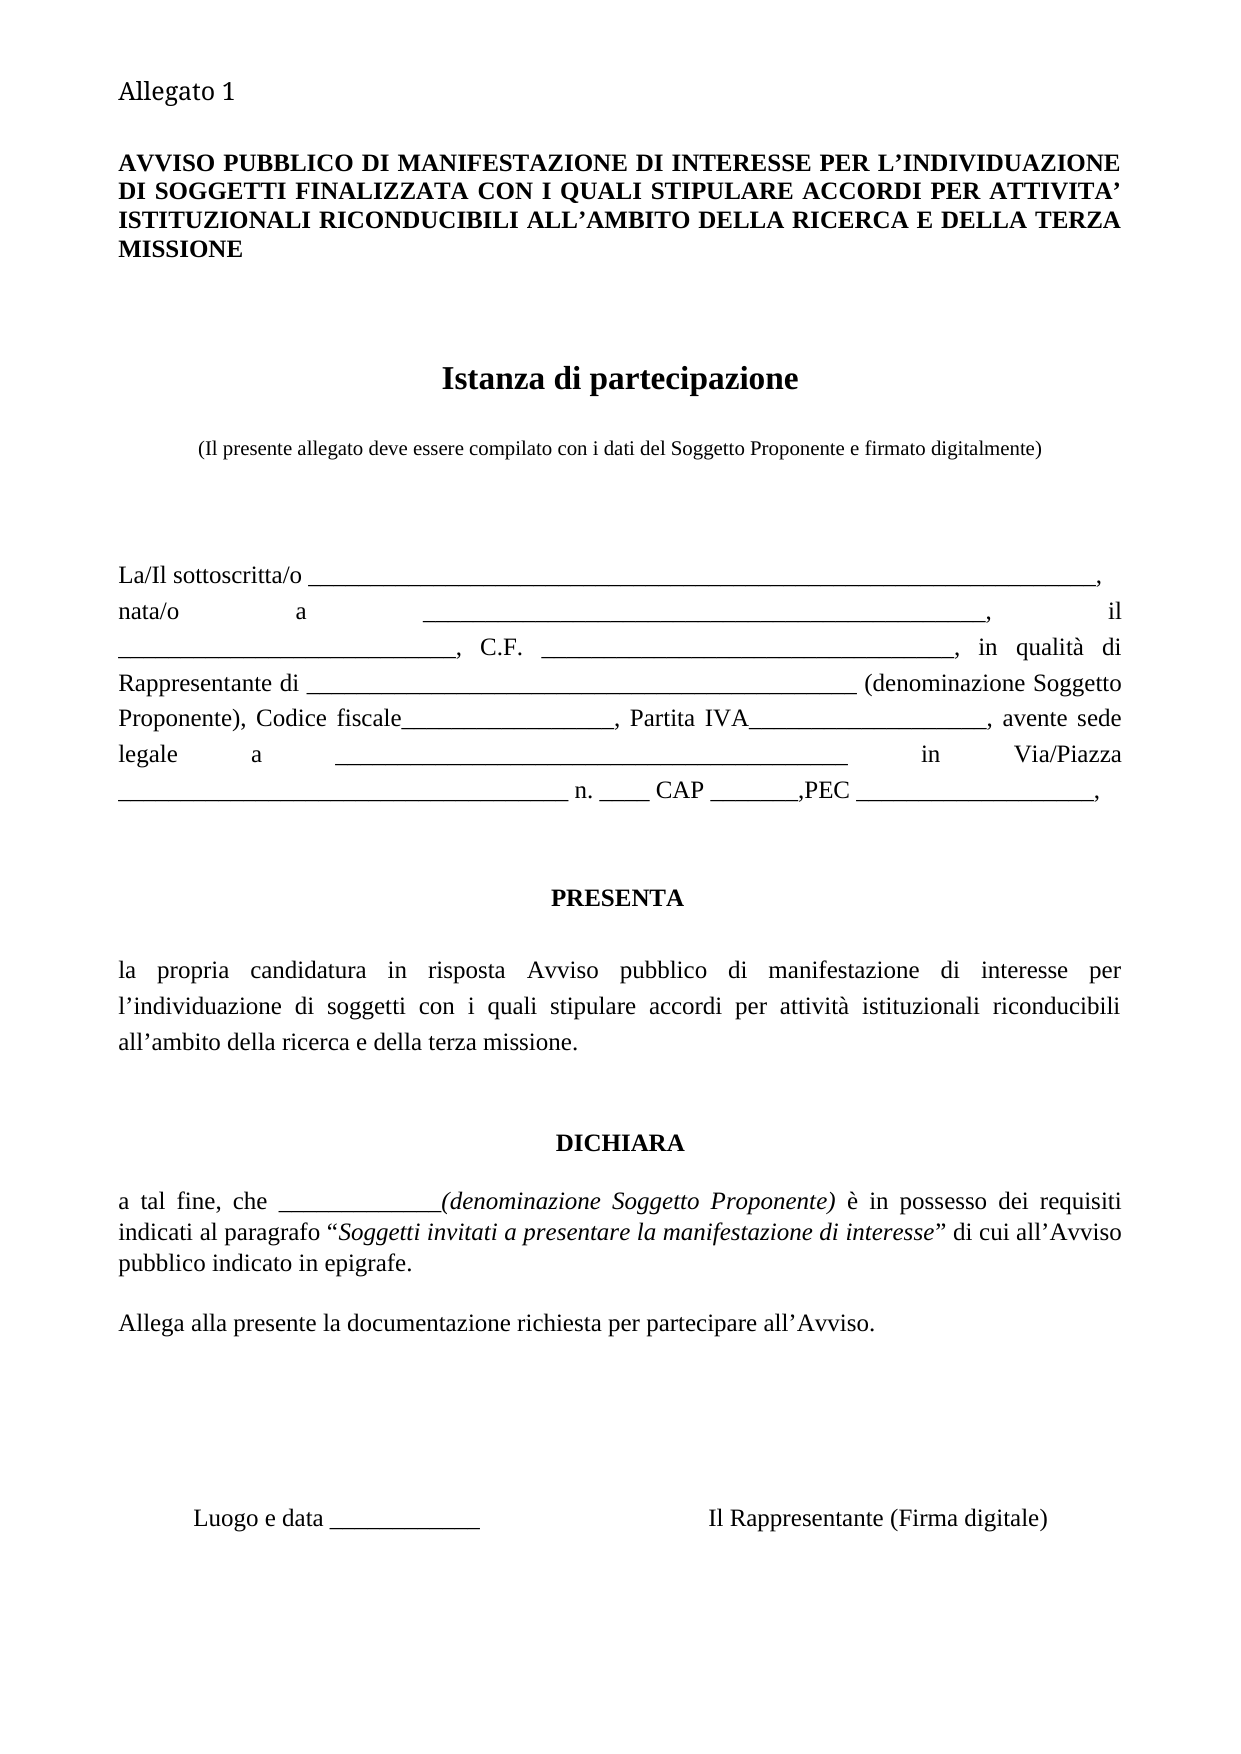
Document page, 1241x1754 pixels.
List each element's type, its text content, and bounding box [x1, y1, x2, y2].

text (Il presente allegato deve essere compilato con i dati del Soggetto Proponente e firmato digitalmente) [118, 436, 1122, 459]
text la propria candidatura in risposta Avviso pubblico di manifestazione di interesse per l’individuazione di soggetti con i quali stipulare accordi per attività istituzionali riconducibili all’ambito della ricerca e della terza missione. [118, 955, 1122, 1056]
text DICHIARA [118, 1128, 1122, 1157]
text La/Il sottoscritta/o _______________________________________________________________, [118, 560, 1122, 588]
text Luogo e data ____________ Il Rappresentante (Firma digitale) [193, 1503, 1122, 1532]
text a tal fine, che _____________(denominazione Soggetto Proponente) è in possesso dei requisiti indicati al paragrafo “Soggetti invitati a presentare la manifestazione di interesse” di cui all’Avviso pubblico indicato in epigrafe. [118, 1186, 1122, 1277]
text nata/o a _____________________________________________, il ___________________________, C.F. _________________________________, in qualità di Rappresentante di ____________________________________________ (denominazione Soggetto Proponente), Codice fiscale_________________, Partita IVA___________________, avente sede legale a _________________________________________ in Via/Piazza ____________________________________ n. ____ CAP _______,PEC ___________________, [118, 596, 1122, 804]
text Allega alla presente la documentazione richiesta per partecipare all’Avviso. [118, 1308, 1122, 1337]
text Istanza di partecipazione [118, 358, 1122, 397]
text AVVISO PUBBLICO DI MANIFESTAZIONE DI INTERESSE PER L’INDIVIDUAZIONE DI SOGGETTI FINALIZZATA CON I QUALI STIPULARE ACCORDI PER ATTIVITA’ ISTITUZIONALI RICONDUCIBILI ALL’AMBITO DELLA RICERCA E DELLA TERZA MISSIONE [118, 148, 1122, 263]
text PRESENTA [118, 883, 1117, 912]
